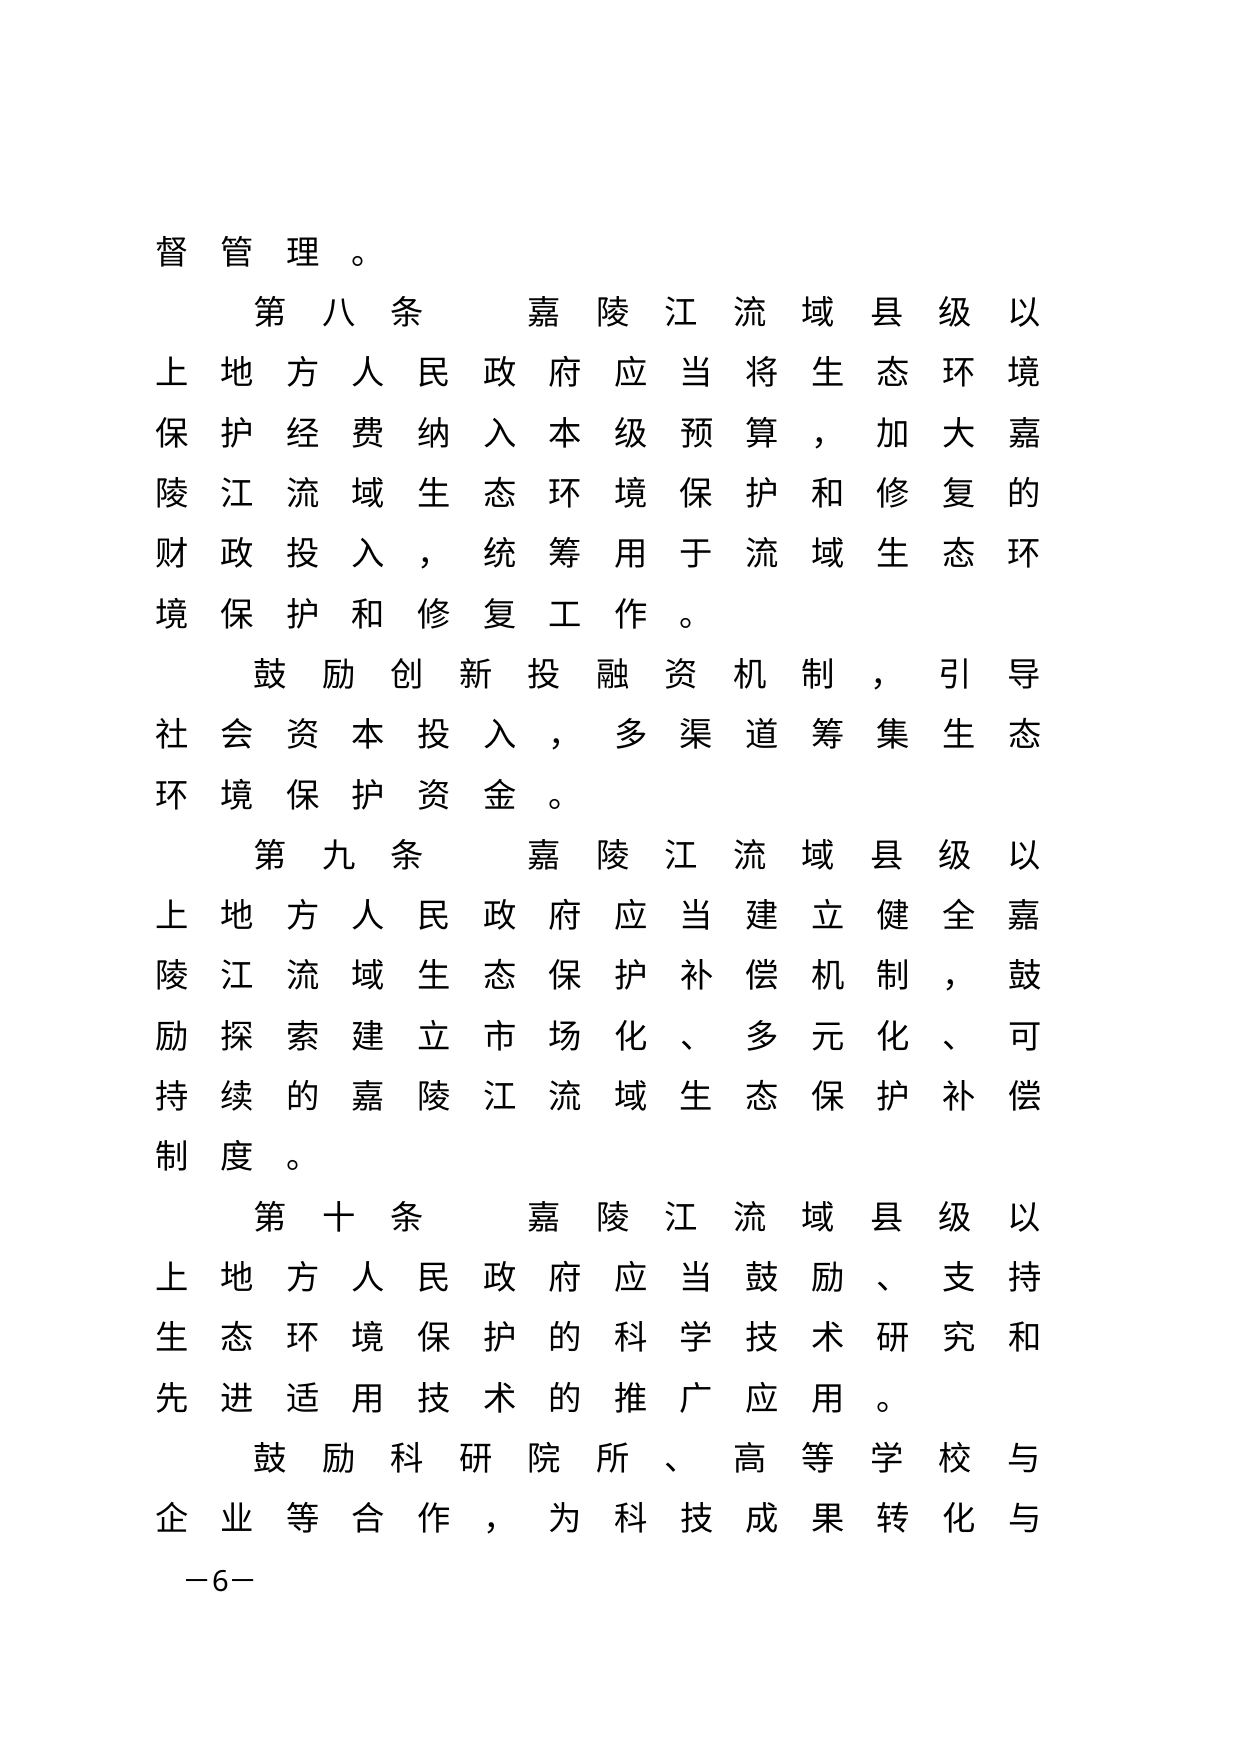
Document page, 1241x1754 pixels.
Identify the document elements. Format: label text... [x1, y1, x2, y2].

text 第九条 嘉陵江流域县级以上地方人民政府应当建立健全嘉陵江流域生态保护补偿机制，鼓励探索建立市场化、多元化、可持续的嘉陵江流域生态保护补偿制度。 [155, 823, 1073, 1184]
text 发展改革、经济和信息化、科技、公安、财政、自然资源、住房城乡建设、交通运输、水行政、农业农村、文化和旅游、卫生健康、应急、市场监督管理、乡村振兴、林业和草原等有关部门，依法在各自职责范围内对本行政区域内生态环境保护实施监督管理。 [155, 219, 1073, 280]
text 第十条 嘉陵江流域县级以上地方人民政府应当鼓励、支持生态环境保护的科学技术研究和先进适用技术的推广应用。 [155, 1184, 1073, 1426]
text 鼓励创新投融资机制，引导社会资本投入，多渠道筹集生态环境保护资金。 [155, 642, 1073, 823]
text 第八条 嘉陵江流域县级以上地方人民政府应当将生态环境保护经费纳入本级预算，加大嘉陵江流域生态环境保护和修复的财政投入，统筹用于流域生态环境保护和修复工作。 [155, 280, 1073, 642]
text 鼓励科研院所、高等学校与企业等合作，为科技成果转化与利用提供技术集成、推广等服务。 [155, 1426, 1073, 1546]
